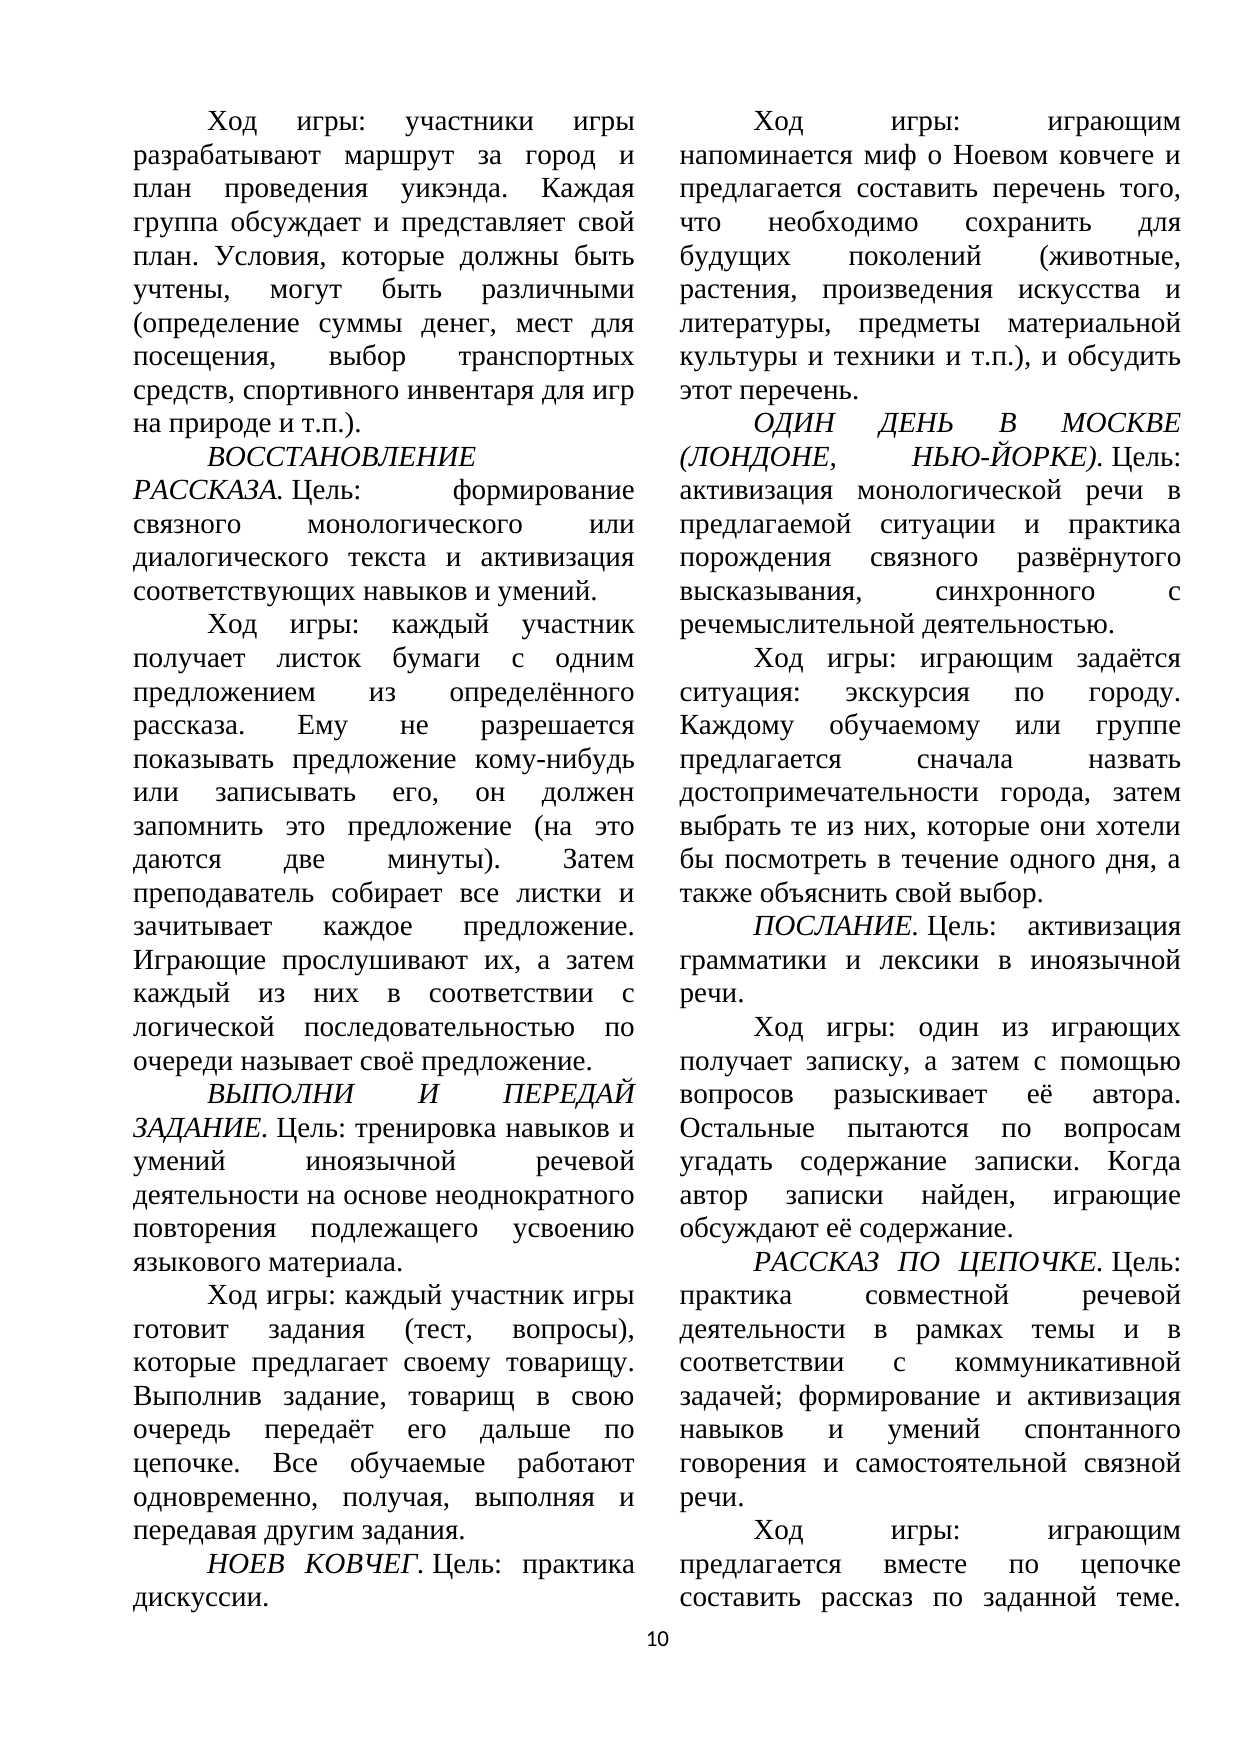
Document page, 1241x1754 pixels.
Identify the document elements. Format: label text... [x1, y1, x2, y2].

text Ход игры: играющим напоминается миф о Ноевом ковчеге и предлагается составить перечень того, что необходимо сохранить для будущих поколений (животные, растения, произведения искусства и литературы, предметы материальной культуры и техники и т.п.), и обсудить этот перечень. [679, 103, 1181, 405]
text Ноев ковчег. Цель: практика дискуссии. [133, 1546, 635, 1613]
text Выполни и передай задание. Цель: тренировка навыков и умений иноязычной речевой деятельности на основе неоднократного повторения подлежащего усвоению языкового материала. [133, 1076, 635, 1277]
text Рассказ по цепочке. Цель: практика совместной речевой деятельности в рамках темы и в соответствии с коммуникативной задачей; формирование и активизация навыков и умений спонтанного говорения и самостоятельной связной речи. [679, 1244, 1181, 1512]
text Ход игры: играющим задаётся ситуация: экскурсия по городу. Каждому обучаемому или группе предлагается сначала назвать достопримечательности города, затем выбрать те из них, которые они хотели бы посмотреть в течение одного дня, а также объяснить свой выбор. [679, 640, 1181, 908]
text Ход игры: один из играющих получает записку, а затем с помощью вопросов разыскивает её автора. Остальные пытаются по вопросам угадать содержание записки. Когда автор записки найден, играющие обсуждают её содержание. [679, 1009, 1181, 1244]
text Один день в Москве (Лондоне, Нью-Йорке). Цель: активизация монологической речи в предлагаемой ситуации и практика порождения связного развёрнутого высказывания, синхронного с речемыслительной деятельностью. [679, 405, 1181, 640]
text Ход игры: каждый участник игры готовит задания (тест, вопросы), которые предлагает своему товарищу. Выполнив задание, товарищ в свою очередь передаёт его дальше по цепочке. Все обучаемые работают одновременно, получая, выполняя и передавая другим задания. [133, 1277, 635, 1546]
text Восстановление рассказа. Цель: формирование связного монологического или диалогического текста и активизация соответствующих навыков и умений. [133, 439, 635, 607]
text Ход игры: каждый участник получает листок бумаги с одним предложением из определённого рассказа. Ему не разрешается показывать предложение кому-нибудь или записывать его, он должен запомнить это предложение (на это даются две минуты). Затем преподаватель собирает все листки и зачитывает каждое предложение. Играющие прослушивают их, а затем каждый из них в соответствии с логической последовательностью по очереди называет своё предложение. [133, 607, 635, 1076]
text Послание. Цель: активизация грамматики и лексики в иноязычной речи. [679, 908, 1181, 1009]
text Ход игры: участники игры разрабатывают маршрут за город и план проведения уикэнда. Каждая группа обсуждает и представляет свой план. Условия, которые должны быть учтены, могут быть различными (определение суммы денег, мест для посещения, выбор транспортных средств, спортивного инвентаря для игр на природе и т.п.). [133, 103, 635, 439]
